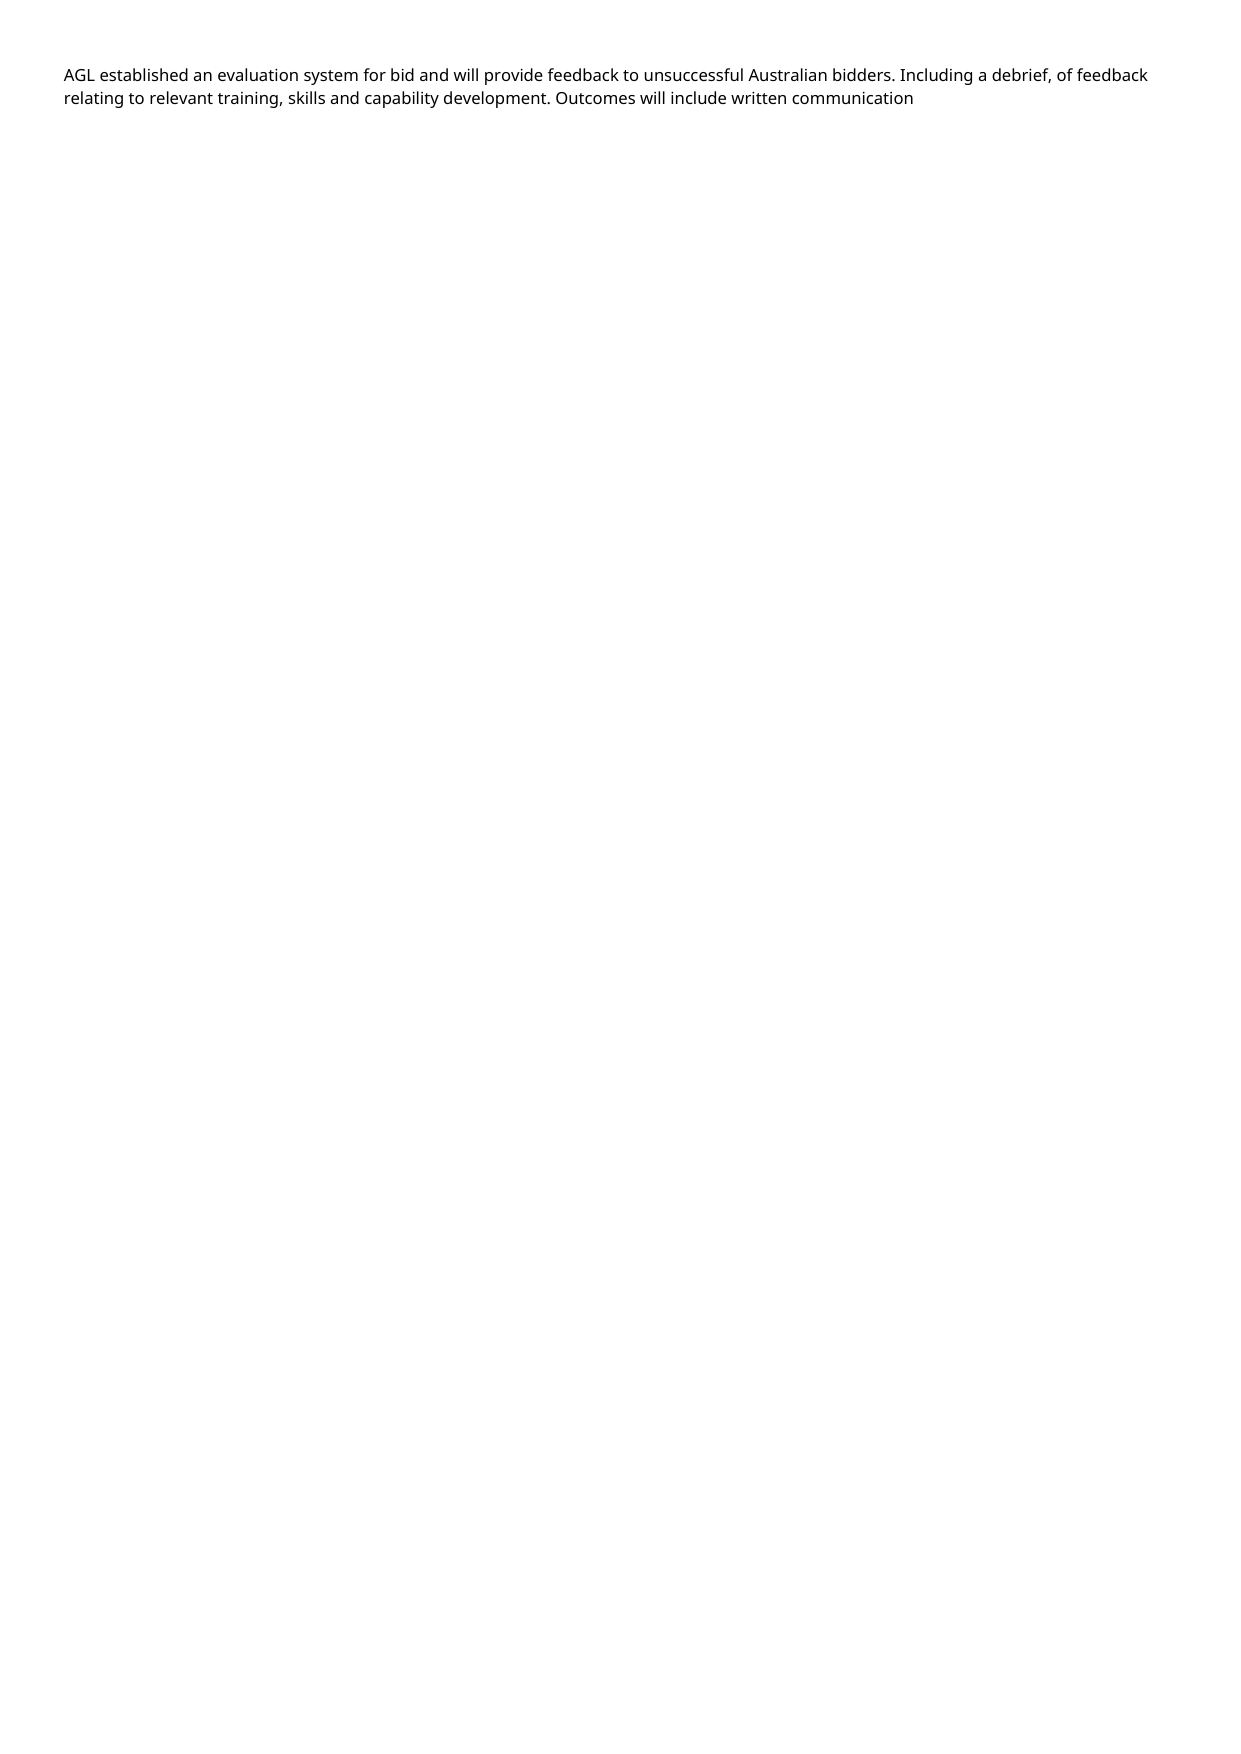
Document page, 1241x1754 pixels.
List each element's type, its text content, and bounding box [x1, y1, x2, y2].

text AGL established an evaluation system for bid and will provide feedback to unsuccessful Australian bidders. Including a debrief, of feedback relating to relevant training, skills and capability development. Outcomes will include written communication [63, 62, 1173, 109]
